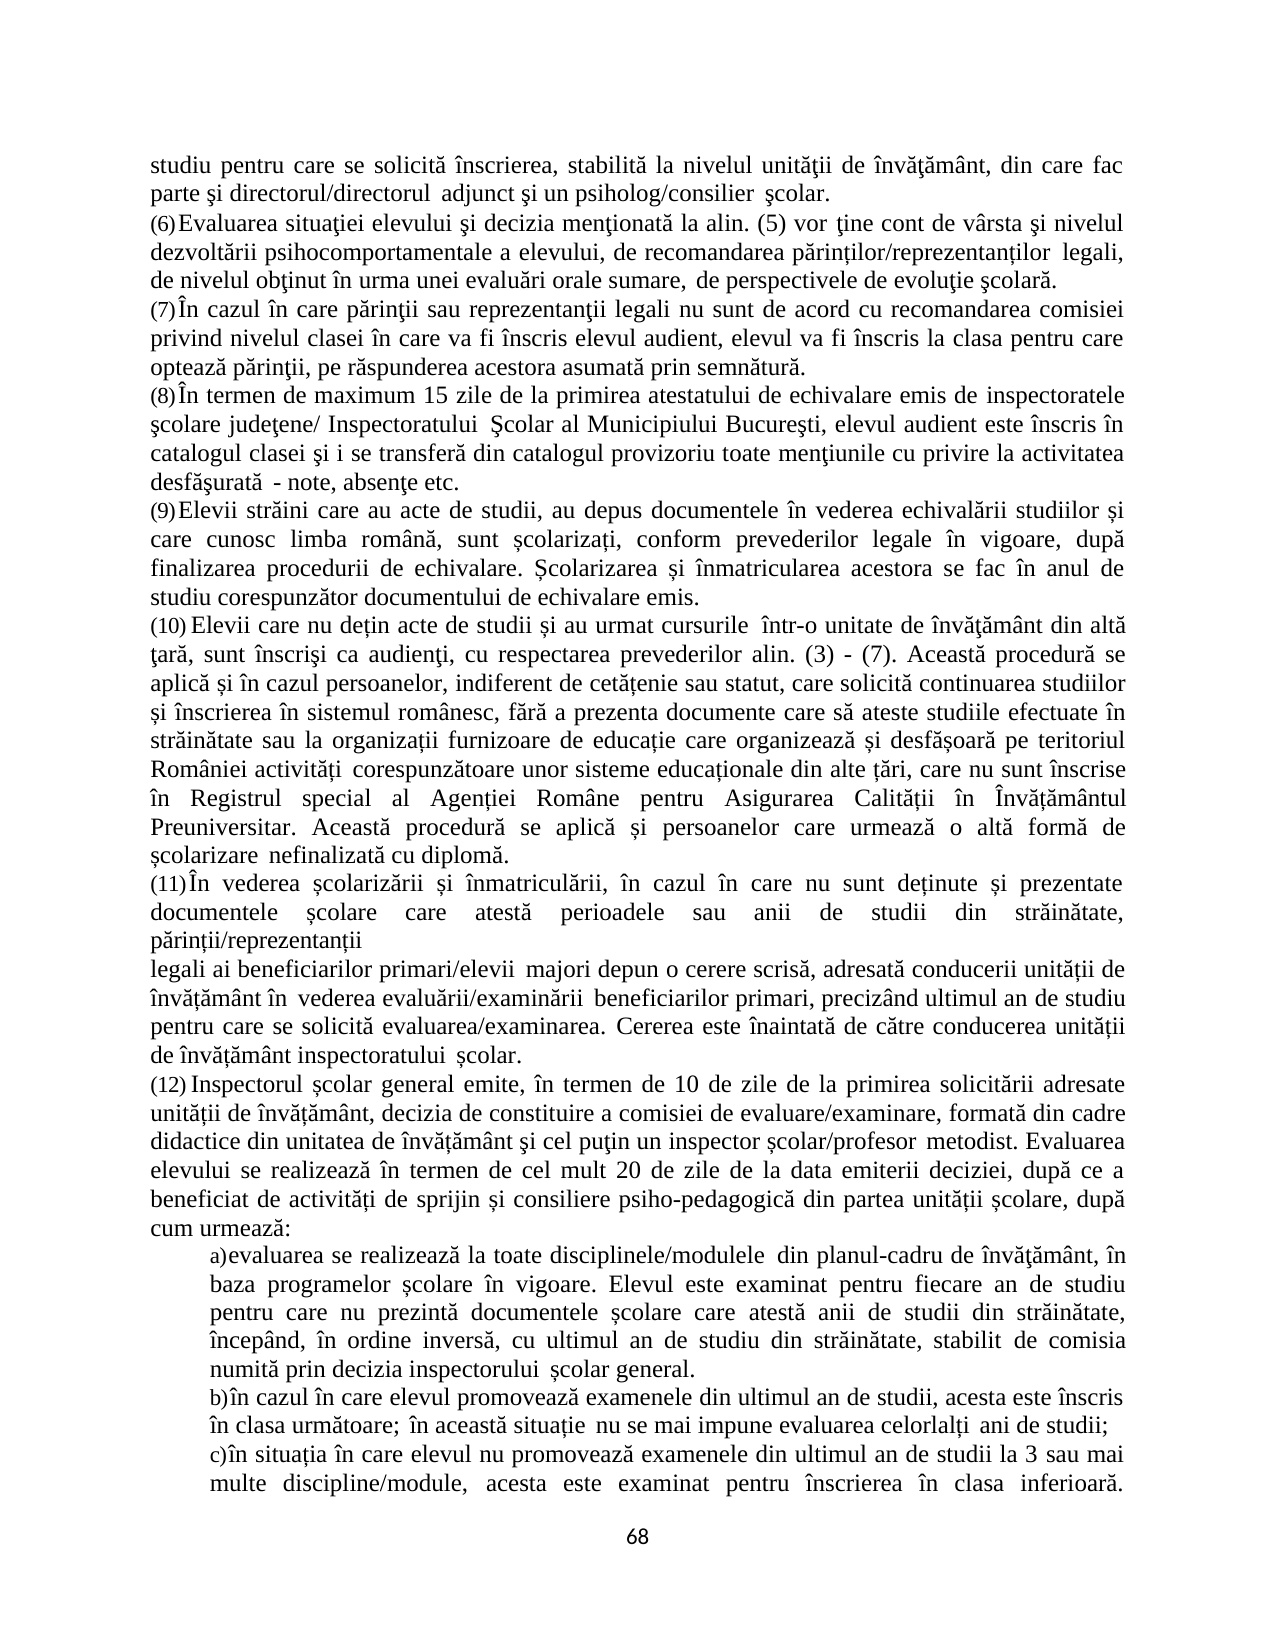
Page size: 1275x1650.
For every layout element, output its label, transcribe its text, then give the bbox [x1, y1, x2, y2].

list În termen de maximum 15 zile de la primirea atestatului de echivalare emis de inspectoratele şcolare judeţene/ Inspectoratului Şcolar al Municipiului Bucureşti, elevul audient este înscris în catalogul clasei şi i se transferă din catalogul provizoriu toate menţiunile cu privire la activitatea desfăşurată - note, absenţe etc. [150, 381, 1125, 496]
list evaluarea se realizează la toate disciplinele/modulele din planul-cadru de învăţământ, în baza programelor școlare în vigoare. Elevul este examinat pentru fiecare an de studiu pentru care nu prezintă documentele școlare care atestă anii de studii din străinătate, începând, în ordine inversă, cu ultimul an de studiu din străinătate, stabilit de comisia numită prin decizia inspectorului școlar general. [209, 1241, 1126, 1382]
list în cazul în care elevul promovează examenele din ultimul an de studii, acesta este înscris în clasa următoare; în această situație nu se mai impune evaluarea celorlalți ani de studii; [209, 1382, 1124, 1439]
list Elevii străini care au acte de studii, au depus documentele în vederea echivalării studiilor și care cunosc limba română, sunt școlarizați, conform prevederilor legale în vigoare, după finalizarea procedurii de echivalare. Școlarizarea și înmatricularea acestora se fac în anul de studiu corespunzător documentului de echivalare emis. [150, 496, 1125, 611]
text legali ai beneficiarilor primari/elevii majori depun o cerere scrisă, adresată conducerii unității de învățământ în vederea evaluării/examinării beneficiarilor primari, precizând ultimul an de studiu pentru care se solicită evaluarea/examinarea. Cererea este înaintată de către conducerea unității de învățământ inspectoratului școlar. [150, 954, 1126, 1069]
list Elevii care nu dețin acte de studii și au urmat cursurile într-o unitate de învăţământ din altă ţară, sunt înscrişi ca audienţi, cu respectarea prevederilor alin. (3) - (7). Această procedură se aplică și în cazul persoanelor, indiferent de cetățenie sau statut, care solicită continuarea studiilor și înscrierea în sistemul românesc, fără a prezenta documente care să ateste studiile efectuate în străinătate sau la organizații furnizoare de educație care organizează și desfășoară pe teritoriul României activități corespunzătoare unor sisteme educaționale din alte țări, care nu sunt înscrise în Registrul special al Agenției Române pentru Asigurarea Calității în Învățământul Preuniversitar. Această procedură se aplică și persoanelor care urmează o altă formă de școlarizare nefinalizată cu diplomă. [150, 611, 1126, 869]
list În cazul în care părinţii sau reprezentanţii legali nu sunt de acord cu recomandarea comisiei privind nivelul clasei în care va fi înscris elevul audient, elevul va fi înscris la clasa pentru care optează părinţii, pe răspunderea acestora asumată prin semnătură. [150, 294, 1125, 381]
list Evaluarea situaţiei elevului şi decizia menţionată la alin. (5) vor ţine cont de vârsta şi nivelul dezvoltării psihocomportamentale a elevului, de recomandarea părinților/reprezentanților legali, de nivelul obţinut în urma unei evaluări orale sumare, de perspectivele de evoluţie şcolară. [150, 208, 1124, 294]
list În vederea școlarizării și înmatriculării, în cazul în care nu sunt deținute și prezentate documentele școlare care atestă perioadele sau anii de studii din străinătate, părinții/reprezentanții [150, 869, 1124, 954]
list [209, 1440, 1124, 1497]
list Inspectorul școlar general emite, în termen de 10 de zile de la primirea solicitării adresate unității de învățământ, decizia de constituire a comisiei de evaluare/examinare, formată din cadre didactice din unitatea de învățământ şi cel puţin un inspector școlar/profesor metodist. Evaluarea elevului se realizează în termen de cel mult 20 de zile de la data emiterii deciziei, după ce a beneficiat de activități de sprijin și consiliere psiho-pedagogică din partea unității școlare, după cum urmează: [150, 1069, 1126, 1241]
text studiu pentru care se solicită înscrierea, stabilită la nivelul unităţii de învăţământ, din care fac parte şi directorul/directorul adjunct şi un psiholog/consilier şcolar. [150, 151, 1124, 207]
